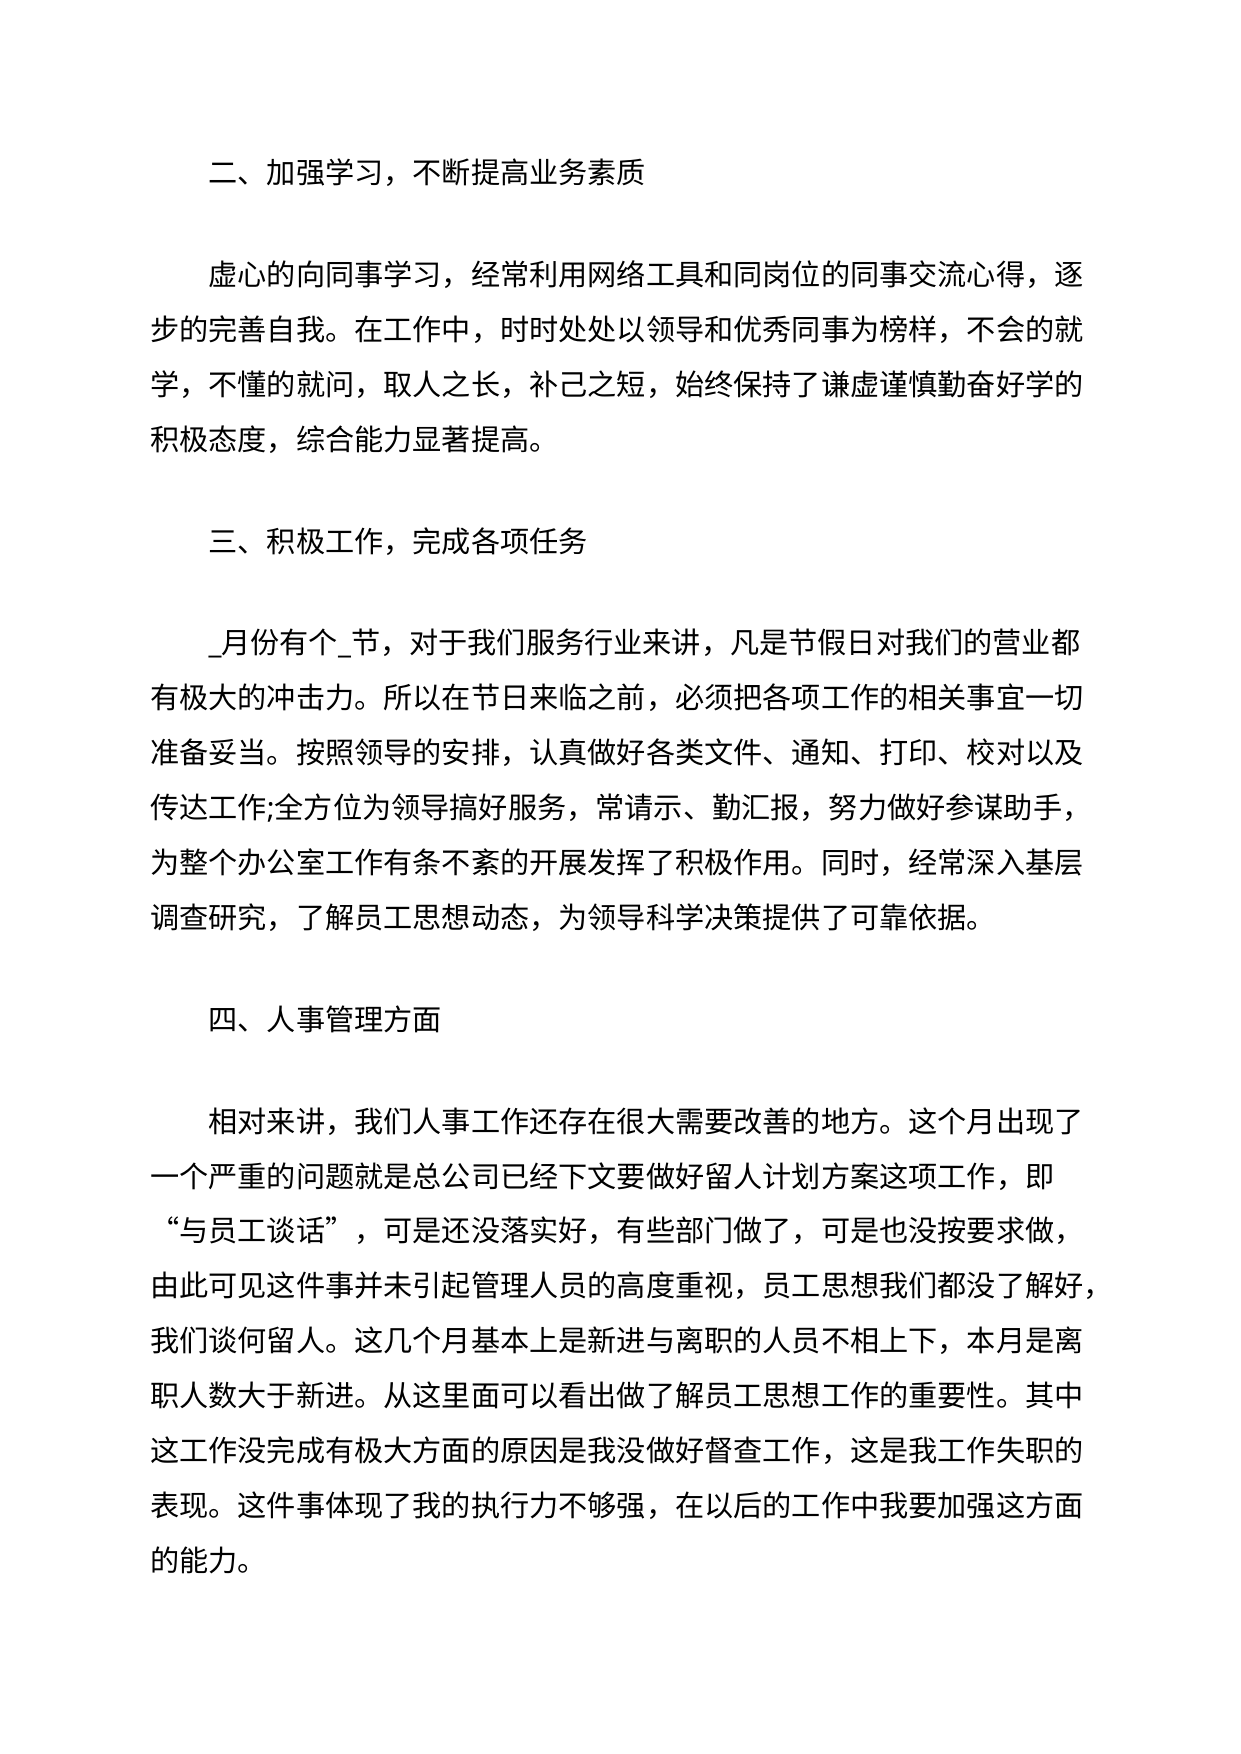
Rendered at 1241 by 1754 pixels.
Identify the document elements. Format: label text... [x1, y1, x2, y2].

text 虚心的向同事学习，经常利用网络工具和同岗位的同事交流心得，逐步的完善自我。在工作中，时时处处以领导和优秀同事为榜样，不会的就学，不懂的就问，取人之长，补己之短，始终保持了谦虚谨慎勤奋好学的积极态度，综合能力显著提高。 [150, 252, 1090, 459]
text _月份有个_节，对于我们服务行业来讲，凡是节假日对我们的营业都有极大的冲击力。所以在节日来临之前，必须把各项工作的相关事宜一切准备妥当。按照领导的安排，认真做好各类文件、通知、打印、校对以及传达工作;全方位为领导搞好服务，常请示、勤汇报，努力做好参谋助手，为整个办公室工作有条不紊的开展发挥了积极作用。同时，经常深入基层调查研究，了解员工思想动态，为领导科学决策提供了可靠依据。 [150, 620, 1090, 937]
text 四、人事管理方面 [150, 996, 1090, 1039]
text 相对来讲，我们人事工作还存在很大需要改善的地方。这个月出现了一个严重的问题就是总公司已经下文要做好留人计划方案这项工作，即“与员工谈话”，可是还没落实好，有些部门做了，可是也没按要求做，由此可见这件事并未引起管理人员的高度重视，员工思想我们都没了解好，我们谈何留人。这几个月基本上是新进与离职的人员不相上下，本月是离职人数大于新进。从这里面可以看出做了解员工思想工作的重要性。其中这工作没完成有极大方面的原因是我没做好督查工作，这是我工作失职的表现。这件事体现了我的执行力不够强，在以后的工作中我要加强这方面的能力。 [150, 1098, 1090, 1580]
text 二、加强学习，不断提高业务素质 [150, 150, 1090, 192]
text 三、积极工作，完成各项任务 [150, 518, 1090, 561]
